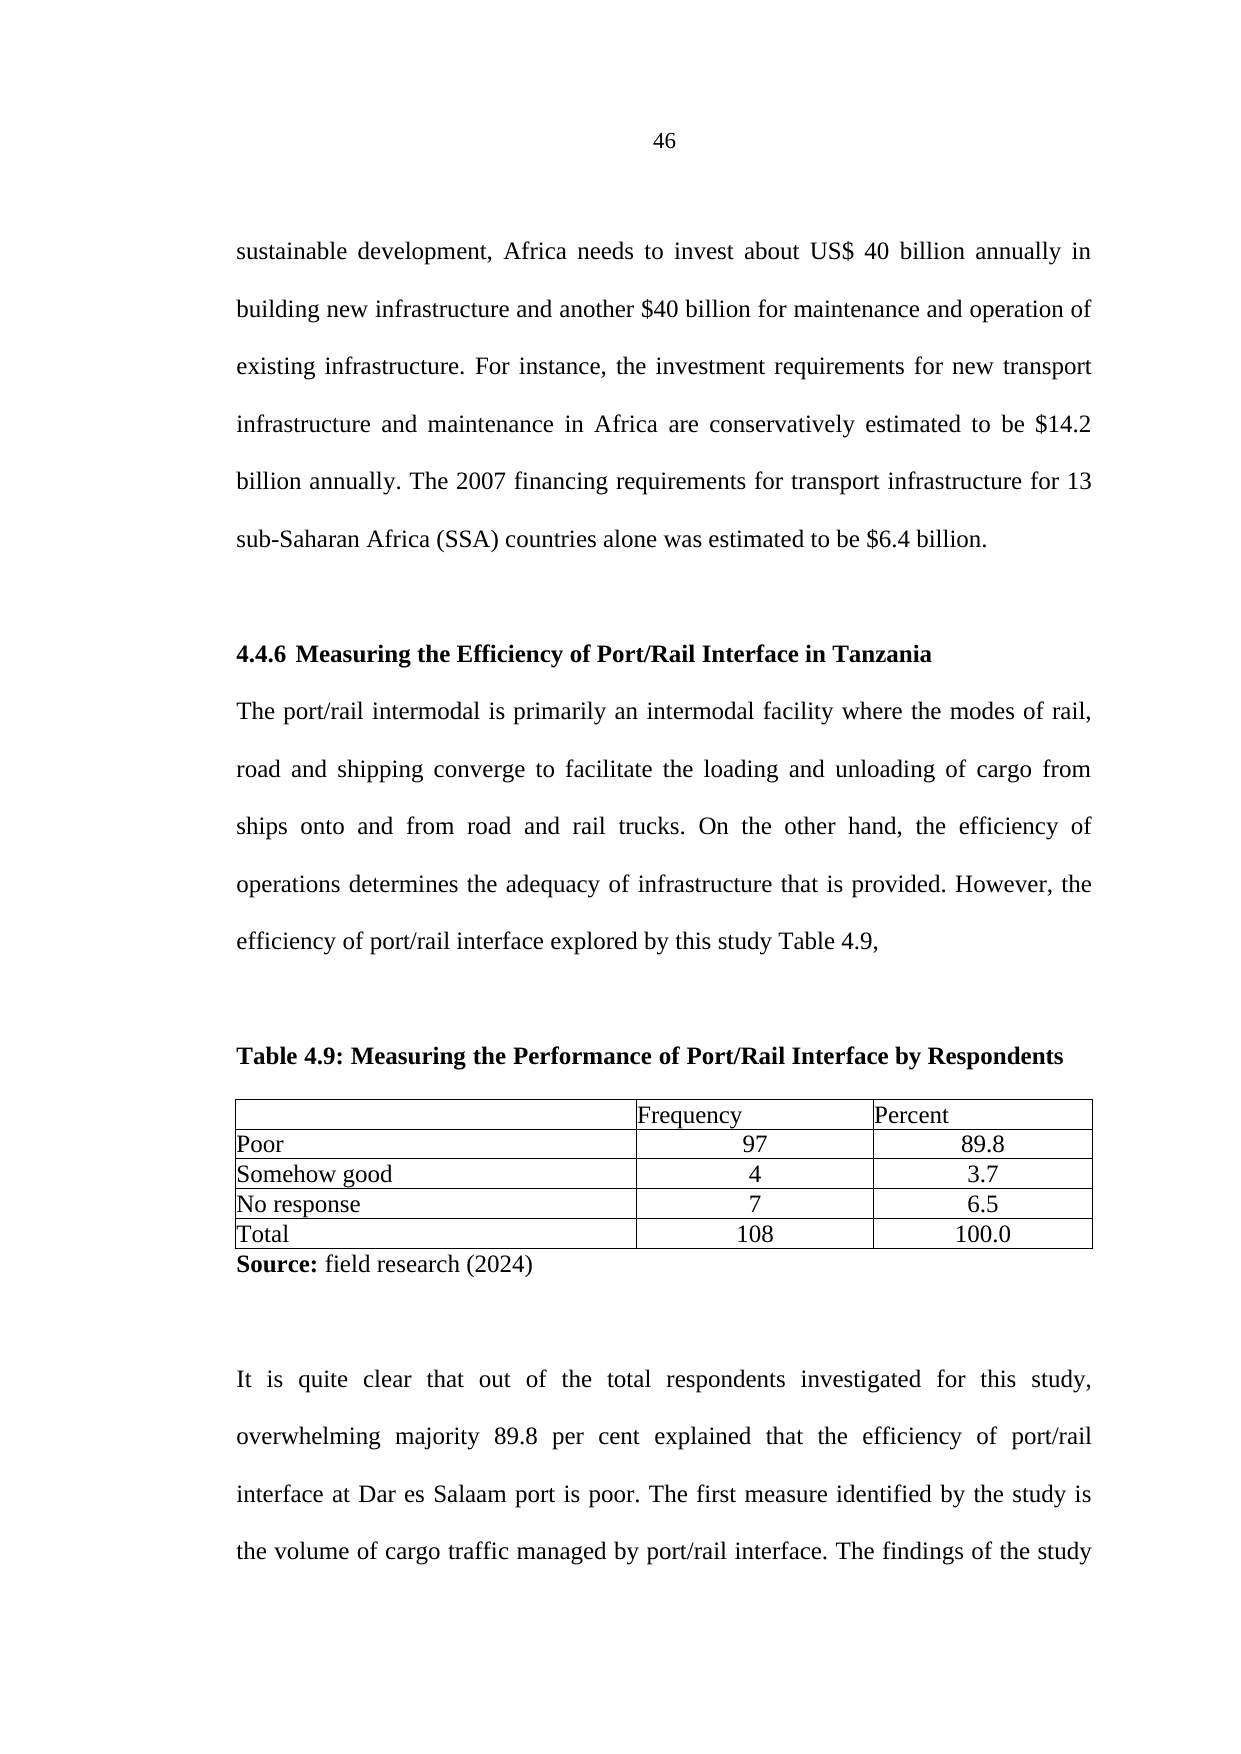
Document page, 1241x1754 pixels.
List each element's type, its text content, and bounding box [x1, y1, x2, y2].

table_header Percent [874, 1100, 1092, 1128]
table_header [236, 1100, 636, 1128]
table_cell No response [236, 1189, 636, 1218]
table_cell Poor [236, 1130, 636, 1158]
subtitle Measuring the Efficiency of Port/Rail Interface in Tanzania [236, 639, 1092, 667]
text Source: field research (2024) [236, 1249, 1092, 1277]
table_cell 6.5 [874, 1189, 1092, 1218]
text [236, 236, 1092, 552]
table_cell 7 [637, 1189, 873, 1218]
table_header Frequency [637, 1100, 873, 1128]
table_cell 3.7 [874, 1159, 1092, 1188]
table_cell 97 [637, 1130, 873, 1158]
table_cell 108 [637, 1219, 873, 1248]
table_cell Somehow good [236, 1159, 636, 1188]
text The port/rail intermodal is primarily an intermodal facility where the modes of rail, road and shipping converge to facilitate the loading and unloading of cargo from ships onto and from road and rail trucks. On the other hand, the efficiency of operations determines the adequacy of infrastructure that is provided. However, the efficiency of port/rail interface explored by this study Table 4.9, [236, 696, 1092, 955]
table_cell Total [236, 1219, 636, 1248]
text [236, 1364, 1092, 1565]
table_cell 89.8 [874, 1130, 1092, 1158]
table_cell 100.0 [874, 1219, 1092, 1248]
subtitle Table 4.9: Measuring the Performance of Port/Rail Interface by Respondents [236, 1041, 1092, 1070]
table_cell 4 [637, 1159, 873, 1188]
